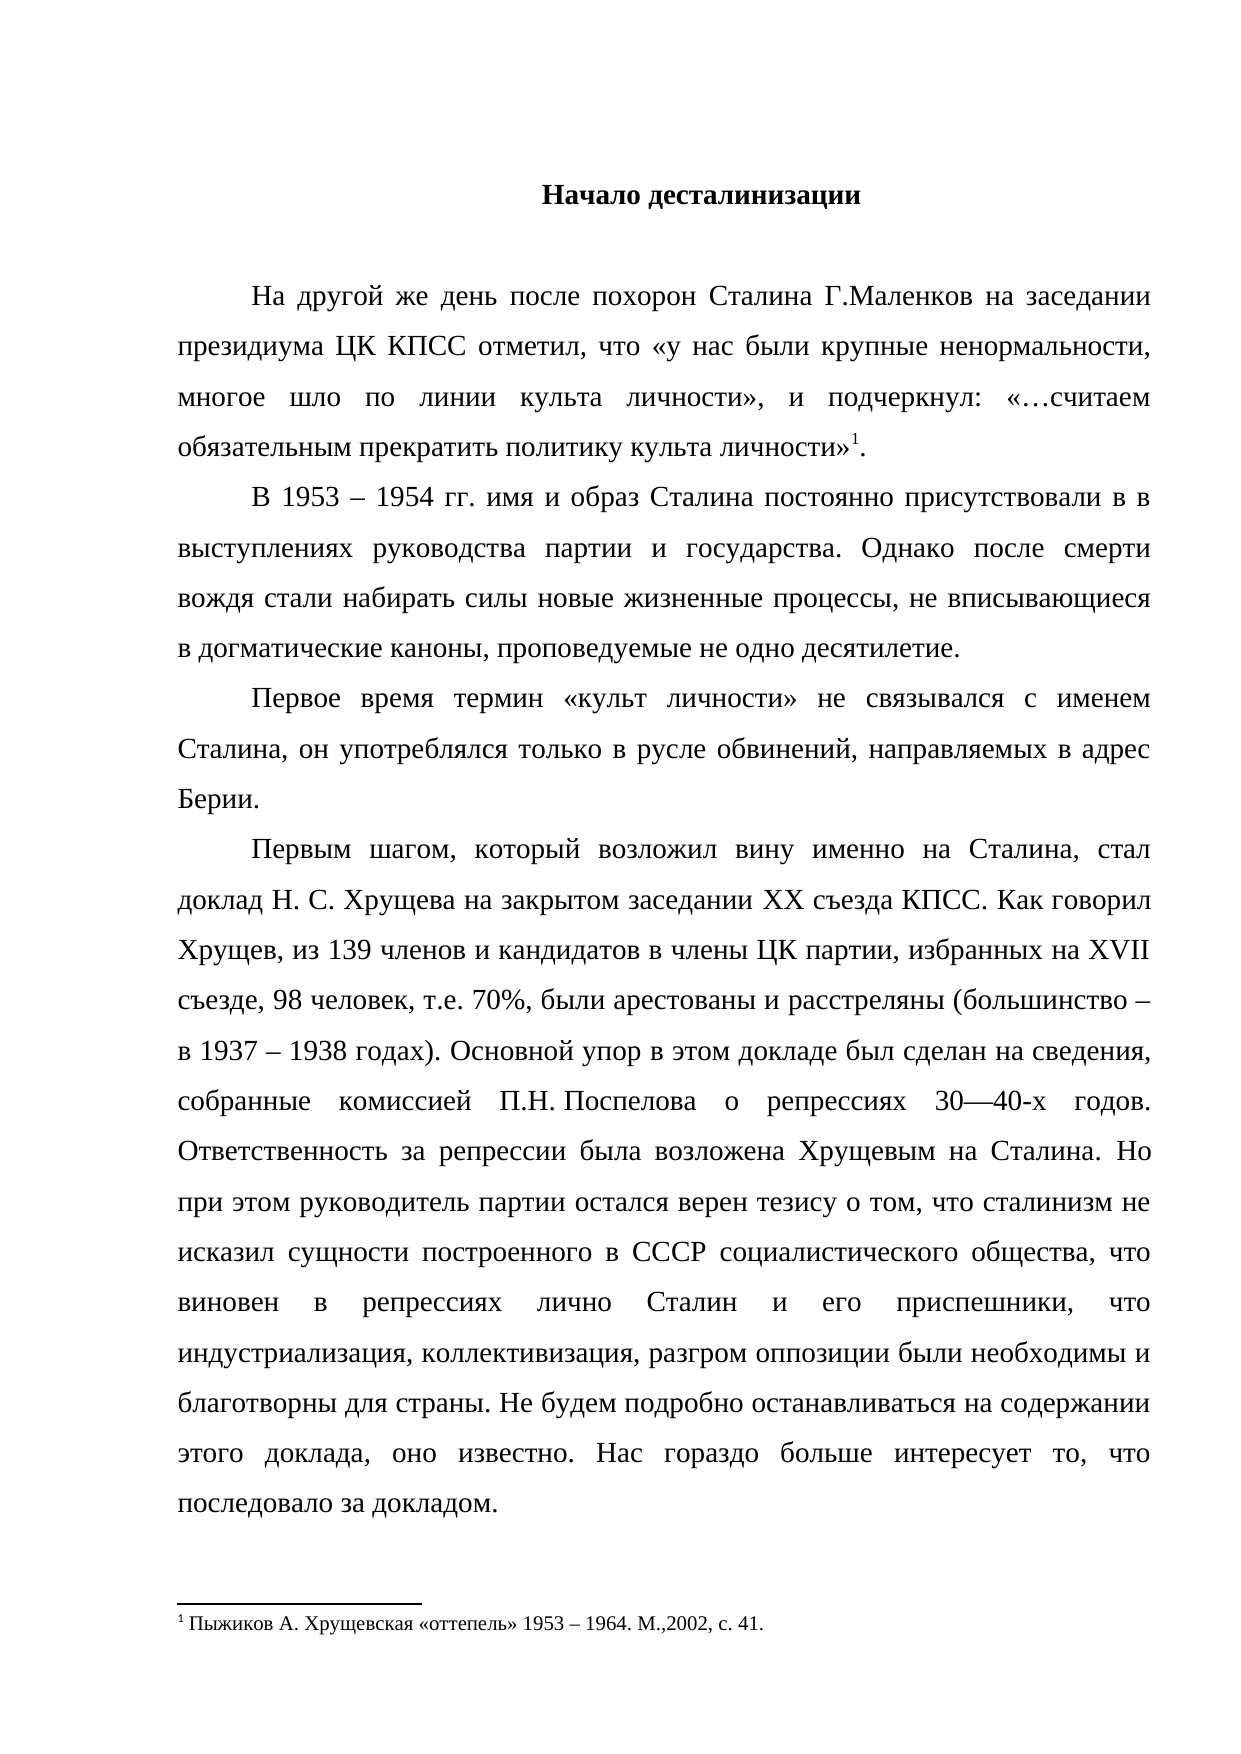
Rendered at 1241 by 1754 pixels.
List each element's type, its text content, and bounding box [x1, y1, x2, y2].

text Первое время термин «культ личности» не связывался с именем Сталина, он употреблялся только в русле обвинений, направляемых в адрес Берии. [177, 681, 1152, 815]
text Первым шагом, который возложил вину именно на Сталина, стал доклад Н. С. Хрущева на закрытом заседании XX съезда КПСС. Как говорил Хрущев, из 139 членов и кандидатов в члены ЦК партии, избранных на XVII съезде, 98 человек, т.е. 70%, были арестованы и расстреляны (большинство – в 1937 – 1938 годах). Основной упор в этом докладе был сделан на сведения, собранные комиссией П.Н. Поспелова о репрессиях 30—40-х годов. Ответственность за репрессии была возложена Хрущевым на Сталина. Но при этом руководитель партии остался верен тезису о том, что сталинизм не исказил сущности построенного в СССР социалистического общества, что виновен в репрессиях лично Сталин и его приспешники, что индустриализация, коллективизация, разгром оппозиции были необходимы и благотворны для страны. Не будем подробно останавливаться на содержании этого доклада, оно известно. Нас гораздо больше интересует то, что последовало за докладом. [177, 832, 1152, 1519]
text В 1953 – 1954 гг. имя и образ Сталина постоянно присутствовали в в выступлениях руководства партии и государства. Однако после смерти вождя стали набирать силы новые жизненные процессы, не вписывающиеся в догматические каноны, проповедуемые не одно десятилетие. [177, 479, 1152, 664]
text На другой же день после похорон Сталина Г.Маленков на заседании президиума ЦК КПСС отметил, что «у нас были крупные ненормальности, многое шло по линии культа личности», и подчеркнул: «…считаем обязательным прекратить политику культа личности». [177, 278, 1152, 463]
text Начало десталинизации [177, 177, 1152, 211]
